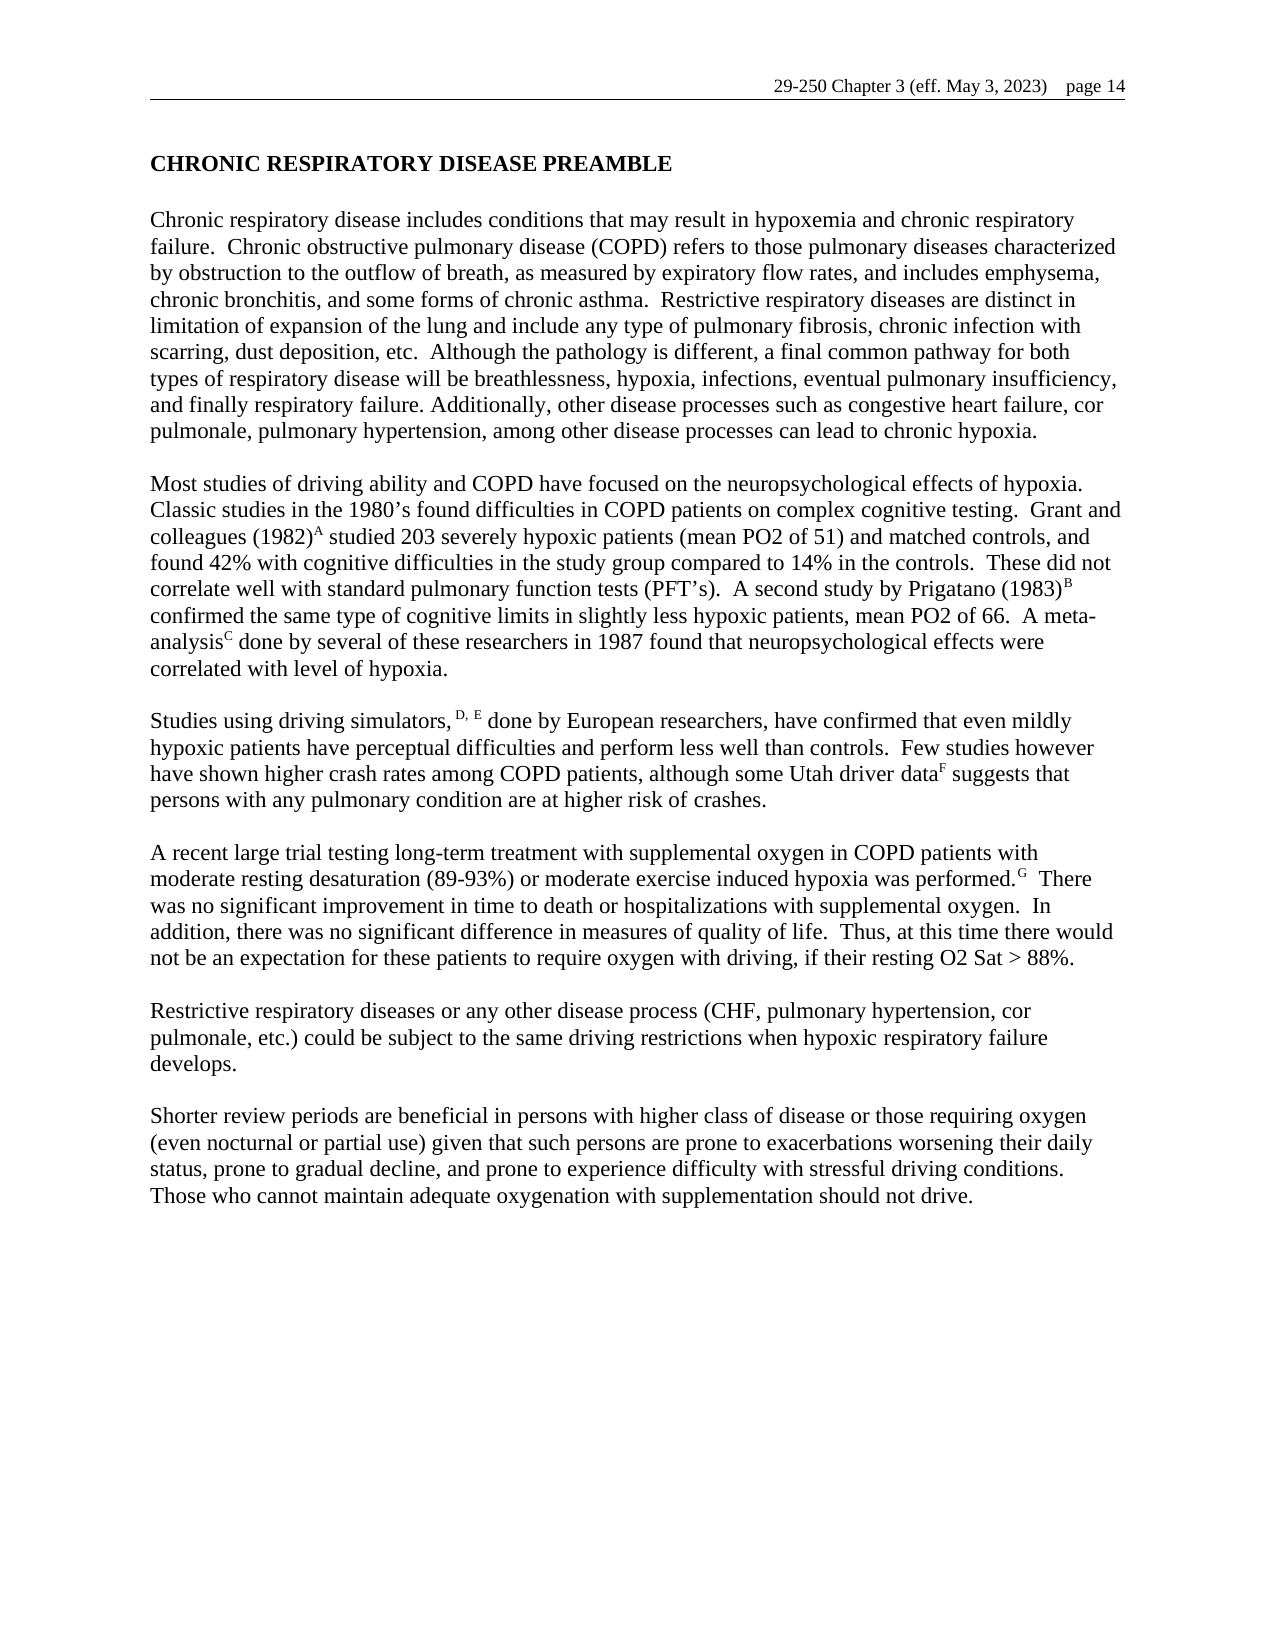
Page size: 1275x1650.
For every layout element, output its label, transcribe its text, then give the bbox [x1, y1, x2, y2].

text Shorter review periods are beneficial in persons with higher class of disease or those requiring oxygen (even nocturnal or partial use) given that such persons are prone to exacerbations worsening their daily status, prone to gradual decline, and prone to experience difficulty with stressful driving conditions. Those who cannot maintain adequate oxygenation with supplementation should not drive. [150, 1103, 1125, 1208]
text Most studies of driving ability and COPD have focused on the neuropsychological effects of hypoxia. Classic studies in the 1980’s found difficulties in COPD patients on complex cognitive testing. Grant and colleagues (1982)A studied 203 severely hypoxic patients (mean PO2 of 51) and matched controls, and found 42% with cognitive difficulties in the study group compared to 14% in the controls. These did not correlate well with standard pulmonary function tests (PFT’s). A second study by Prigatano (1983)B confirmed the same type of cognitive limits in slightly less hypoxic patients, mean PO2 of 66. A meta-analysisC done by several of these researchers in 1987 found that neuropsychological effects were correlated with level of hypoxia. [150, 470, 1125, 681]
text Studies using driving simulators, D, E done by European researchers, have confirmed that even mildly hypoxic patients have perceptual difficulties and perform less well than controls. Few studies however have shown higher crash rates among COPD patients, although some Utah driver dataF suggests that persons with any pulmonary condition are at higher risk of crashes. [150, 707, 1125, 813]
subtitle CHRONIC RESPIRATORY DISEASE PREAMBLE [150, 150, 1125, 176]
text Chronic respiratory disease includes conditions that may result in hypoxemia and chronic respiratory failure. Chronic obstructive pulmonary disease (COPD) refers to those pulmonary diseases characterized by obstruction to the outflow of breath, as measured by expiratory flow rates, and includes emphysema, chronic bronchitis, and some forms of chronic asthma. Restrictive respiratory diseases are distinct in limitation of expansion of the lung and include any type of pulmonary fibrosis, chronic infection with scarring, dust deposition, etc. Although the pathology is different, a final common pathway for both types of respiratory disease will be breathlessness, hypoxia, infections, eventual pulmonary insufficiency, and finally respiratory failure. Additionally, other disease processes such as congestive heart failure, cor pulmonale, pulmonary hypertension, among other disease processes can lead to chronic hypoxia. [150, 207, 1125, 444]
text A recent large trial testing long-term treatment with supplemental oxygen in COPD patients with moderate resting desaturation (89-93%) or moderate exercise induced hypoxia was performed.G There was no significant improvement in time to death or hospitalizations with supplemental oxygen. In addition, there was no significant difference in measures of quality of life. Thus, at this time there would not be an expectation for these patients to require oxygen with driving, if their resting O2 Sat > 88%. [150, 839, 1125, 971]
text Restrictive respiratory diseases or any other disease process (CHF, pulmonary hypertension, cor pulmonale, etc.) could be subject to the same driving restrictions when hypoxic respiratory failure develops. [150, 997, 1125, 1076]
